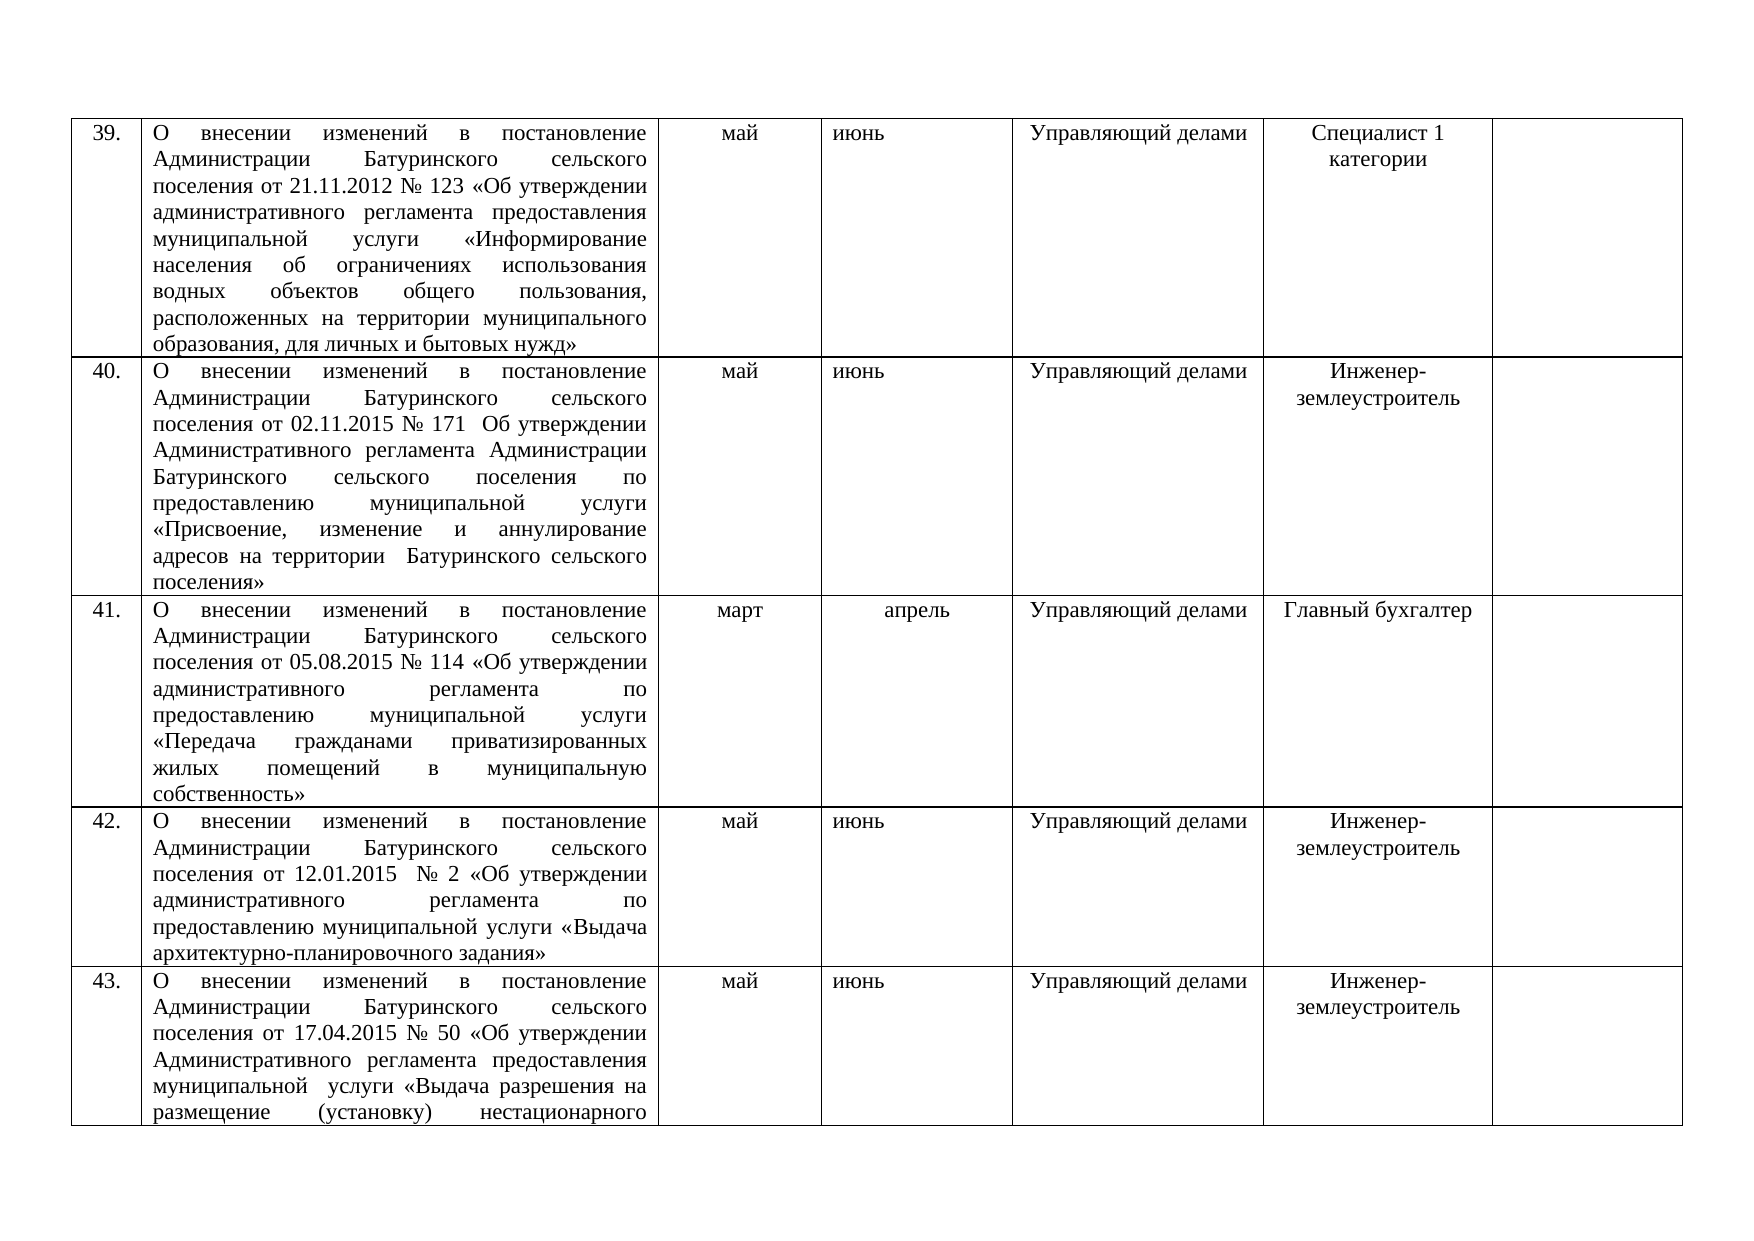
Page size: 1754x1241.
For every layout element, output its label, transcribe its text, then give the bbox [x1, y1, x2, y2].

table_cell 40. [72, 358, 141, 594]
table_cell Управляющий делами [1013, 967, 1263, 1125]
table_cell Управляющий делами [1013, 119, 1263, 356]
table_cell [1493, 596, 1682, 806]
table_cell Управляющий делами [1013, 808, 1263, 966]
table_cell Главный бухгалтер [1264, 596, 1492, 806]
table_cell июнь [822, 119, 1012, 356]
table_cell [142, 967, 658, 1125]
table_cell [1493, 808, 1682, 966]
table_cell О внесении изменений в постановление Администрации Батуринского сельского поселения от 12.01.2015 № 2 «Об утверждении административного регламента по предоставлению муниципальной услуги «Выдача архитектурно-планировочного задания» [142, 808, 658, 966]
table_cell О внесении изменений в постановление Администрации Батуринского сельского поселения от 05.08.2015 № 114 «Об утверждении административного регламента по предоставлению муниципальной услуги «Передача гражданами приватизированных жилых помещений в муниципальную собственность» [142, 596, 658, 806]
table_cell О внесении изменений в постановление Администрации Батуринского сельского поселения от 02.11.2015 № 171 Об утверждении Административного регламента Администрации Батуринского сельского поселения по предоставлению муниципальной услуги «Присвоение, изменение и аннулирование адресов на территории Батуринского сельского поселения» [142, 358, 658, 594]
table_cell июнь [822, 808, 1012, 966]
table_cell 43. [72, 967, 141, 1125]
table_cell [1264, 967, 1492, 1125]
table_cell Управляющий делами [1013, 358, 1263, 594]
table_cell май [659, 119, 821, 356]
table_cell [1264, 119, 1492, 356]
table_cell [1493, 358, 1682, 594]
table_cell июнь [822, 358, 1012, 594]
table_cell Управляющий делами [1013, 596, 1263, 806]
table_cell июнь [822, 967, 1012, 1125]
table_cell май [659, 967, 821, 1125]
table_cell О внесении изменений в постановление Администрации Батуринского сельского поселения от 21.11.2012 № 123 «Об утверждении административного регламента предоставления муниципальной услуги «Информирование населения об ограничениях использования водных объектов общего пользования, расположенных на территории муниципального образования, для личных и бытовых нужд» [142, 119, 658, 356]
table_cell 39. [72, 119, 141, 356]
table_cell [1493, 119, 1682, 356]
table_cell май [659, 358, 821, 594]
table_cell Инженер-землеустроитель [1264, 358, 1492, 594]
table_cell [1493, 967, 1682, 1125]
table_cell 41. [72, 596, 141, 806]
table_cell май [659, 808, 821, 966]
table_cell Инженер-землеустроитель [1264, 808, 1492, 966]
table_cell март [659, 596, 821, 806]
table_cell 42. [72, 808, 141, 966]
table_cell апрель [822, 596, 1012, 806]
